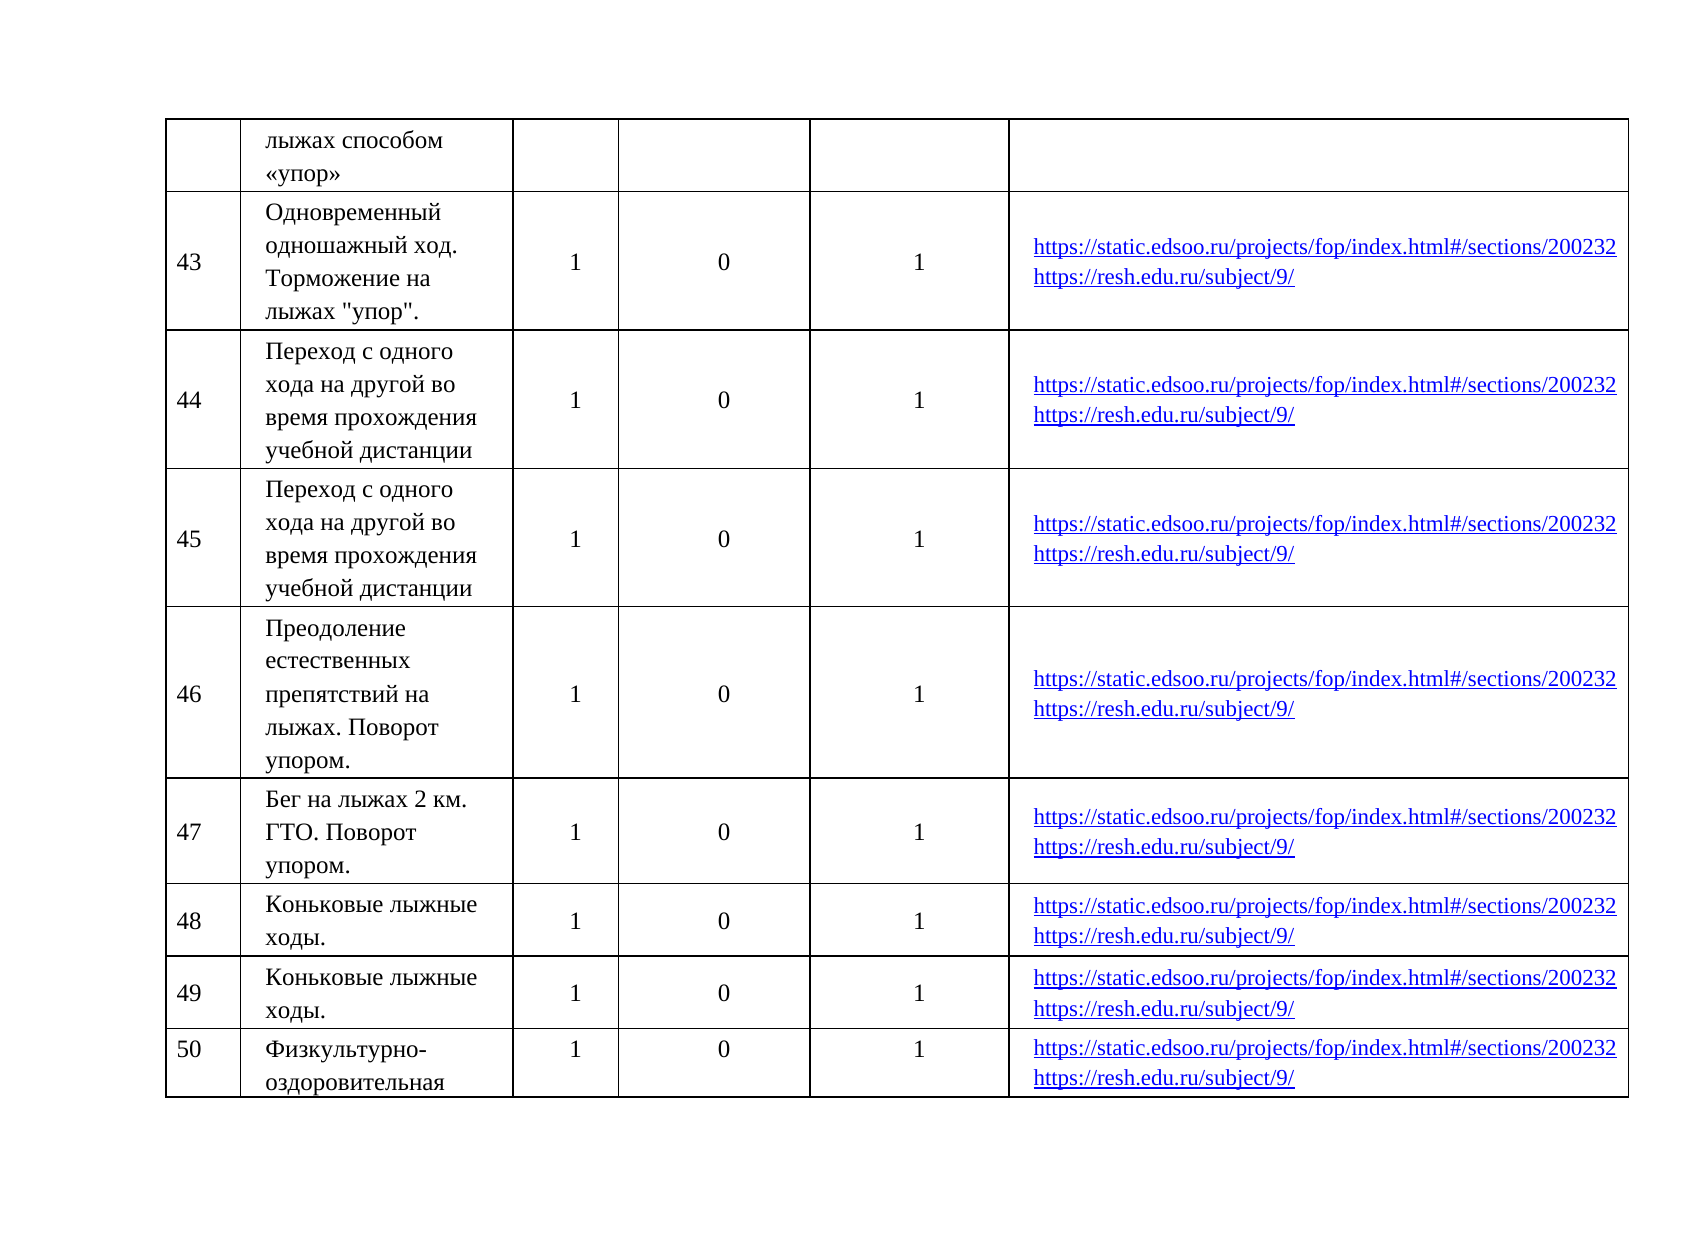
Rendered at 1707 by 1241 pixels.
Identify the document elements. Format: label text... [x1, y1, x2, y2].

table_cell Бег на лыжах 2 км. ГТО. Поворот упором. [241, 779, 512, 883]
table_cell 1 [811, 192, 1008, 329]
table_cell 47 [167, 779, 240, 883]
table_cell 48 [167, 884, 240, 955]
table_cell Коньковые лыжные ходы. [241, 957, 512, 1027]
table_cell 0 [619, 779, 809, 883]
table_cell 0 [619, 884, 809, 955]
table_cell 1 [811, 120, 1008, 191]
table_cell 1 [514, 884, 618, 955]
table_cell 1 [514, 469, 618, 606]
table_cell 1 [811, 607, 1008, 777]
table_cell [1010, 957, 1628, 1027]
table_cell 1 [514, 779, 618, 883]
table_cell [241, 120, 512, 191]
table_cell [241, 1029, 512, 1096]
table_cell 1 [514, 957, 618, 1027]
table_cell https://static.edsoo.ru/projects/fop/index.html#/sections/200232 https://resh.edu.ru/subject/9/ [1010, 779, 1628, 883]
table_cell https://static.edsoo.ru/projects/fop/index.html#/sections/200232 https://resh.edu.ru/subject/9/ [1010, 331, 1628, 467]
table_cell https://static.edsoo.ru/projects/fop/index.html#/sections/200232 https://resh.edu.ru/subject/9/ [1010, 469, 1628, 606]
table_cell 45 [167, 469, 240, 606]
table_cell 0 [619, 1029, 809, 1096]
table_cell 1 [811, 884, 1008, 955]
table_cell 0 [619, 957, 809, 1027]
table_cell 1 [811, 957, 1008, 1027]
table_cell Преодоление естественных препятствий на лыжах. Поворот упором. [241, 607, 512, 777]
table_cell 1 [514, 331, 618, 467]
table_cell 49 [167, 957, 240, 1027]
table_cell 44 [167, 331, 240, 467]
table_cell 50 [167, 1029, 240, 1096]
table_cell 1 [811, 469, 1008, 606]
table_cell Переход с одного хода на другой во время прохождения учебной дистанции [241, 331, 512, 467]
table_cell 0 [619, 469, 809, 606]
table_cell 0 [619, 192, 809, 329]
table_cell 1 [514, 120, 618, 191]
table_cell 1 [811, 779, 1008, 883]
table_cell 1 [811, 1029, 1008, 1096]
table_cell Одновременный одношажный ход. Торможение на лыжах "упор". [241, 192, 512, 329]
table_cell Коньковые лыжные ходы. [241, 884, 512, 955]
table_cell https://static.edsoo.ru/projects/fop/index.html#/sections/200232 https://resh.edu.ru/subject/9/ [1010, 192, 1628, 329]
table_cell 1 [514, 607, 618, 777]
table_cell 1 [514, 192, 618, 329]
table_cell 1 [811, 331, 1008, 467]
table_cell 0 [619, 120, 809, 191]
table_cell 1 [514, 1029, 618, 1096]
table_cell https://static.edsoo.ru/projects/fop/index.html#/sections/200232 https://resh.edu.ru/subject/9/ [1010, 884, 1628, 955]
table_cell 42 [167, 120, 240, 191]
table_cell 46 [167, 607, 240, 777]
table_cell 0 [619, 331, 809, 467]
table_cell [1010, 1029, 1628, 1096]
table_cell 43 [167, 192, 240, 329]
table_cell 0 [619, 607, 809, 777]
table_cell Переход с одного хода на другой во время прохождения учебной дистанции [241, 469, 512, 606]
table_cell https://static.edsoo.ru/projects/fop/index.html#/sections/200232 https://resh.edu.ru/subject/9/ [1010, 607, 1628, 777]
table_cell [1010, 120, 1628, 191]
